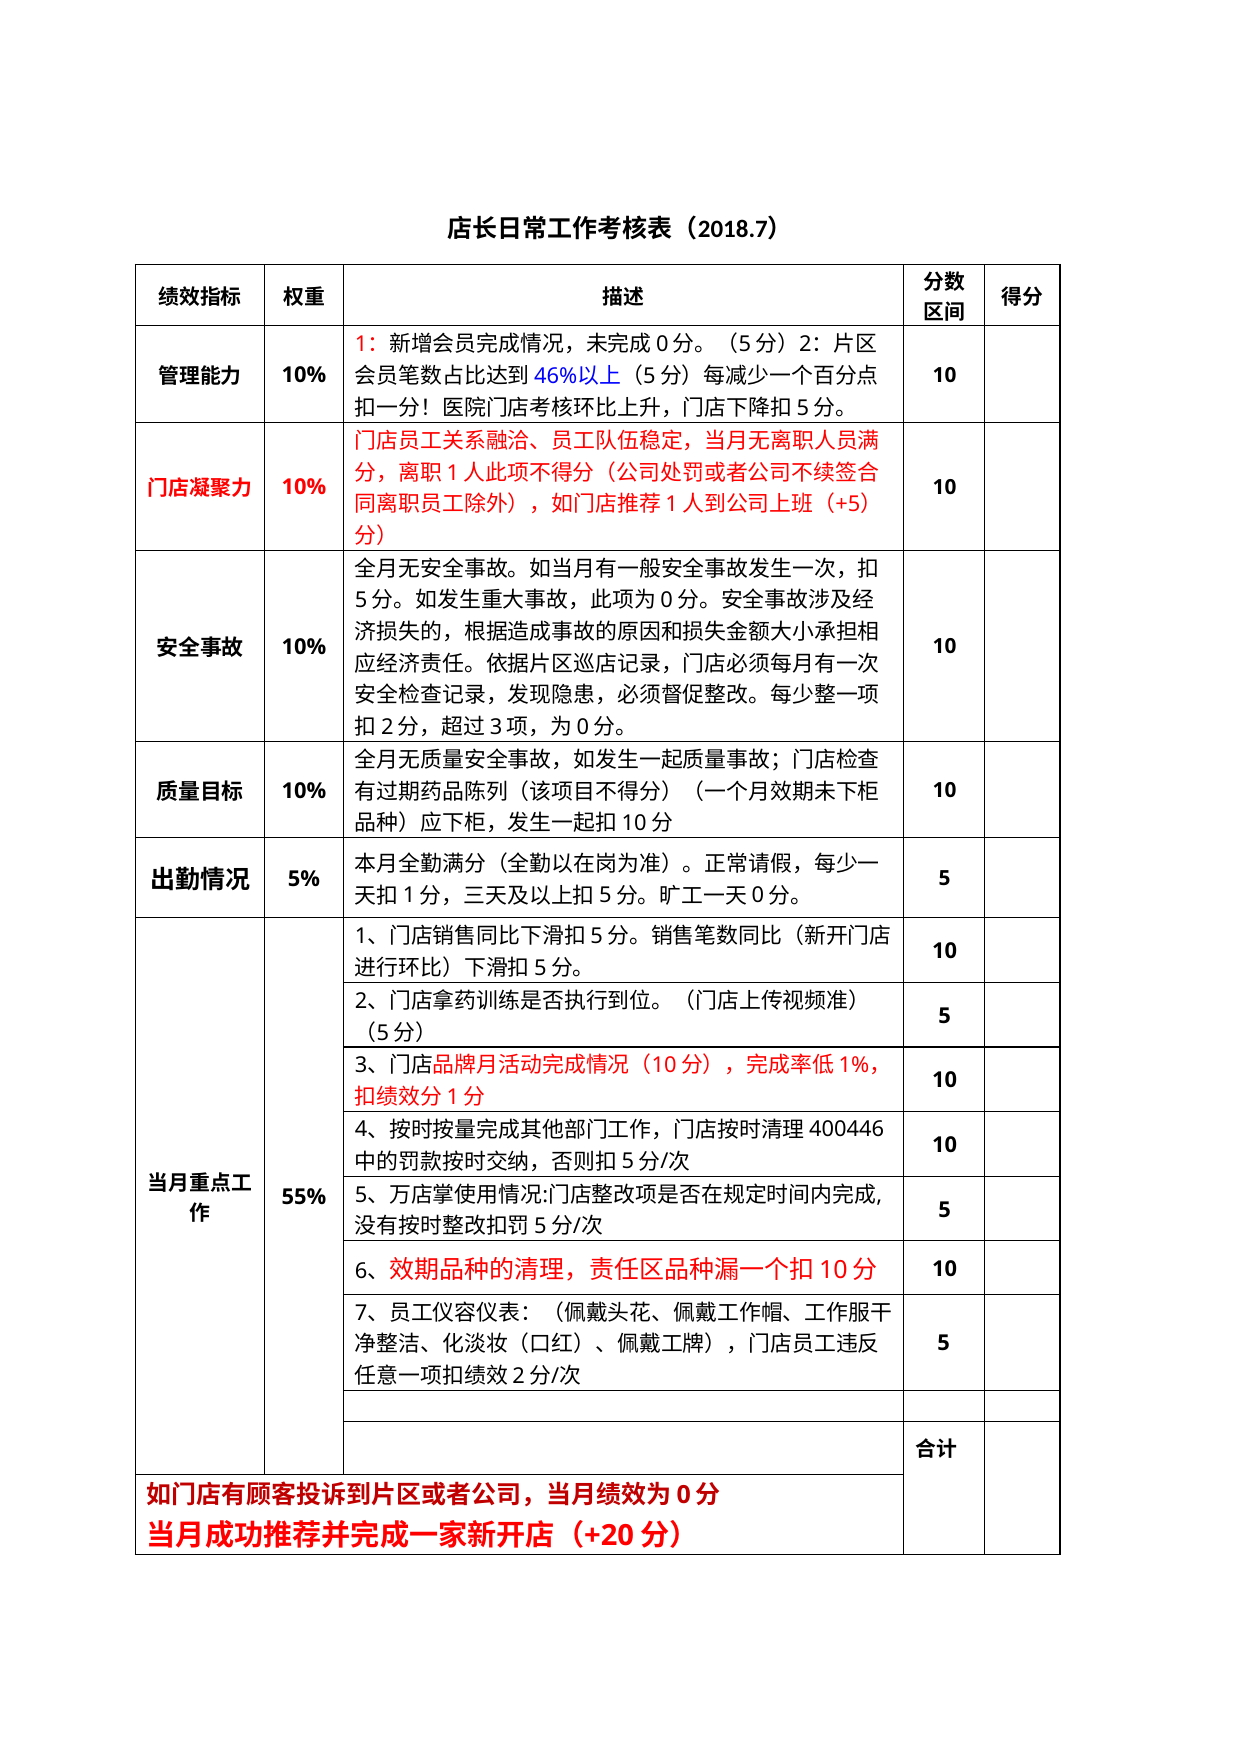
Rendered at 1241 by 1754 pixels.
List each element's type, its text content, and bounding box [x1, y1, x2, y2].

table_cell 6、效期品种的清理，责任区品种漏一个扣10分 [344, 1241, 903, 1293]
table_cell [904, 1474, 984, 1554]
table_cell [985, 1177, 1059, 1240]
table_header 权重 [265, 265, 343, 325]
table_cell 10% [265, 742, 343, 837]
table_cell 5% [265, 838, 343, 917]
table_cell 管理能力 [136, 326, 264, 422]
table_cell 门店凝聚力 [136, 423, 264, 550]
table_cell 10 [904, 423, 984, 550]
table_cell 如门店有顾客投诉到片区或者公司，当月绩效为0分 当月成功推荐并完成一家新开店（+20分） [136, 1475, 903, 1554]
table_cell [985, 326, 1059, 422]
table_cell 7、员工仪容仪表：（佩戴头花、佩戴工作帽、工作服干净整洁、化淡妆（口红）、佩戴工牌），门店员工违反任意一项扣绩效2分/次 [344, 1295, 903, 1390]
table_cell [985, 423, 1059, 550]
table_cell 本月全勤满分（全勤以在岗为准）。正常请假，每少一天扣1分，三天及以上扣5分。旷工一天0分。 [344, 838, 903, 917]
table_cell 安全事故 [136, 551, 264, 741]
table_cell 全月无质量安全事故，如发生一起质量事故；门店检查有过期药品陈列（该项目不得分）（一个月效期未下柜品种）应下柜，发生一起扣10分 [344, 742, 903, 837]
table_cell 门店员工关系融洽、员工队伍稳定，当月无离职人员满分，离职1人此项不得分（公司处罚或者公司不续签合同离职员工除外），如门店推荐1人到公司上班（+5）分） [344, 423, 903, 550]
table_cell 合计 [904, 1422, 984, 1474]
table_cell 10% [265, 551, 343, 741]
table_cell [985, 838, 1059, 917]
table_cell 10 [904, 1048, 984, 1111]
table_cell 5、万店掌使用情况:门店整改项是否在规定时间内完成,没有按时整改扣罚5分/次 [344, 1177, 903, 1240]
table_cell [985, 918, 1059, 982]
table_cell [985, 1474, 1059, 1554]
table_cell 4、按时按量完成其他部门工作，门店按时清理400446中的罚款按时交纳，否则扣5分/次 [344, 1112, 903, 1176]
table_header 分数 区间 [904, 265, 984, 325]
table_cell 10 [904, 1241, 984, 1293]
table_cell 10 [904, 551, 984, 741]
table_cell 10% [265, 326, 343, 422]
table_cell [344, 1422, 903, 1474]
table_cell 3、门店品牌月活动完成情况（10分），完成率低1%，扣绩效分1分 [344, 1048, 903, 1111]
table_cell [985, 551, 1059, 741]
table_cell [344, 1391, 903, 1421]
table_cell 10% [265, 423, 343, 550]
table_cell 1、门店销售同比下滑扣5分。销售笔数同比（新开门店进行环比）下滑扣5分。 [344, 918, 903, 982]
text 店长日常工作考核表（2018.7） [187, 194, 1053, 259]
table_cell [985, 742, 1059, 837]
table_cell 10 [904, 742, 984, 837]
table_cell [985, 983, 1059, 1046]
table_cell 5 [904, 1177, 984, 1240]
table_cell [904, 1391, 984, 1421]
table_cell 全月无安全事故。如当月有一般安全事故发生一次，扣5分。如发生重大事故，此项为0分。安全事故涉及经济损失的，根据造成事故的原因和损失金额大小承担相应经济责任。依据片区巡店记录，门店必须每月有一次安全检查记录，发现隐患，必须督促整改。每少整一项扣2分，超过3项，为0分。 [344, 551, 903, 741]
table_cell 10 [904, 326, 984, 422]
table_cell 当月重点工作 [136, 918, 264, 1474]
table_cell 质量目标 [136, 742, 264, 837]
table_header 绩效指标 [136, 265, 264, 325]
table_cell [985, 1295, 1059, 1390]
table_cell 10 [904, 1112, 984, 1176]
table_cell 5 [904, 983, 984, 1046]
table_header 描述 [344, 265, 903, 325]
table_cell [985, 1048, 1059, 1111]
table_cell 2、门店拿药训练是否执行到位。（门店上传视频准）（5分） [344, 983, 903, 1046]
table_header 得分 [985, 265, 1059, 325]
table_cell [985, 1422, 1059, 1474]
table_cell 1：新增会员完成情况，未完成0分。（5分）2：片区会员笔数占比达到46%以上（5分）每减少一个百分点扣一分！医院门店考核环比上升，门店下降扣5分。 [344, 326, 903, 422]
table_cell 10 [904, 918, 984, 982]
table_cell 5 [904, 1295, 984, 1390]
table_cell [985, 1241, 1059, 1293]
table_cell [985, 1391, 1059, 1421]
table_cell 55% [265, 918, 343, 1474]
table_cell 出勤情况 [136, 838, 264, 917]
table_cell 5 [904, 838, 984, 917]
table_cell [985, 1112, 1059, 1176]
